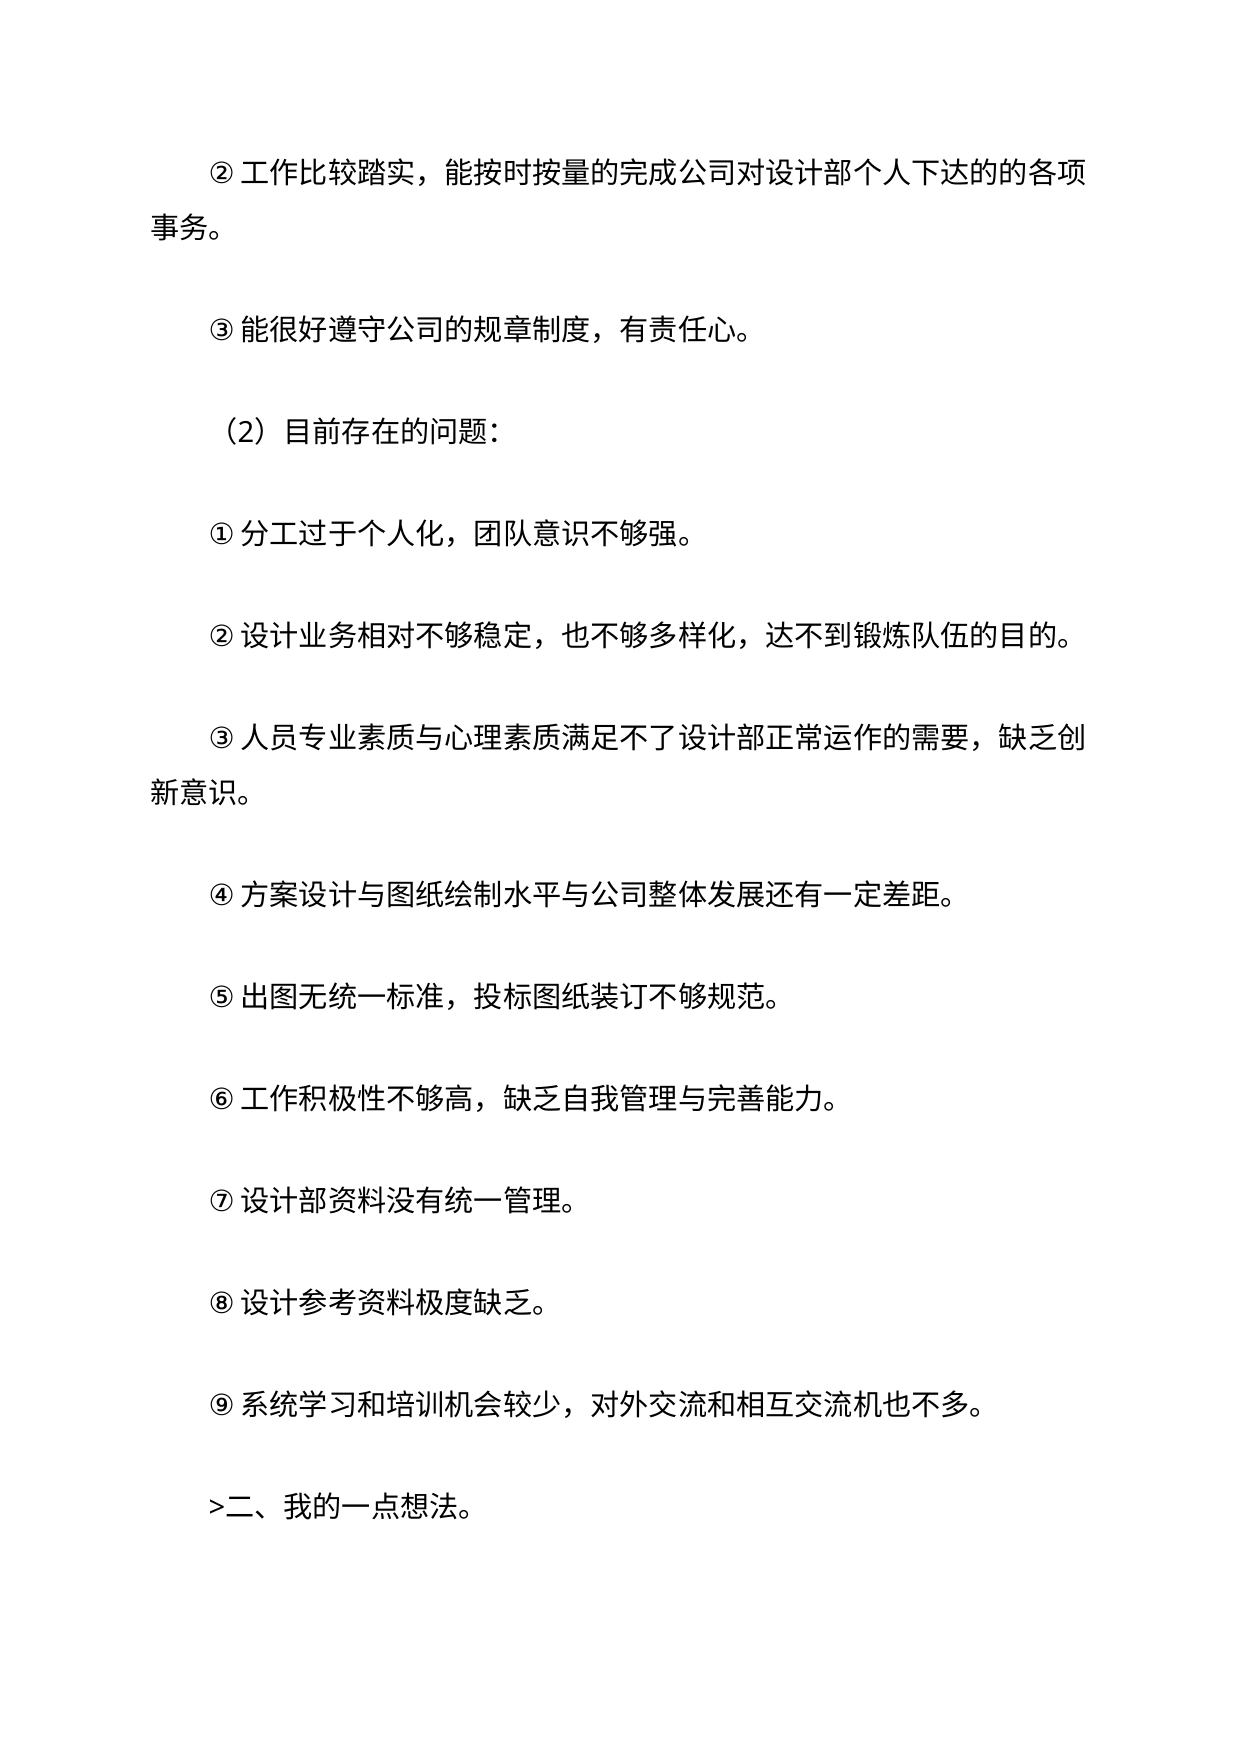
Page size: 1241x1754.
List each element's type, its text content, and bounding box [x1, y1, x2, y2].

text ③能很好遵守公司的规章制度，有责任心。 [150, 307, 1090, 349]
text ①分工过于个人化，团队意识不够强。 [150, 511, 1090, 553]
text ③人员专业素质与心理素质满足不了设计部正常运作的需要，缺乏创新意识。 [150, 715, 1090, 812]
text ②设计业务相对不够稳定，也不够多样化，达不到锻炼队伍的目的。 [150, 613, 1090, 655]
text ⑦设计部资料没有统一管理。 [150, 1177, 1090, 1220]
text ⑥工作积极性不够高，缺乏自我管理与完善能力。 [150, 1075, 1090, 1118]
text ②工作比较踏实，能按时按量的完成公司对设计部个人下达的的各项事务。 [150, 150, 1090, 247]
text ④方案设计与图纸绘制水平与公司整体发展还有一定差距。 [150, 871, 1090, 914]
text >二、我的一点想法。 [150, 1483, 1090, 1526]
text ⑤出图无统一标准，投标图纸装订不够规范。 [150, 973, 1090, 1016]
text ⑧设计参考资料极度缺乏。 [150, 1279, 1090, 1322]
text ⑨系统学习和培训机会较少，对外交流和相互交流机也不多。 [150, 1381, 1090, 1424]
text （2）目前存在的问题： [150, 409, 1090, 451]
